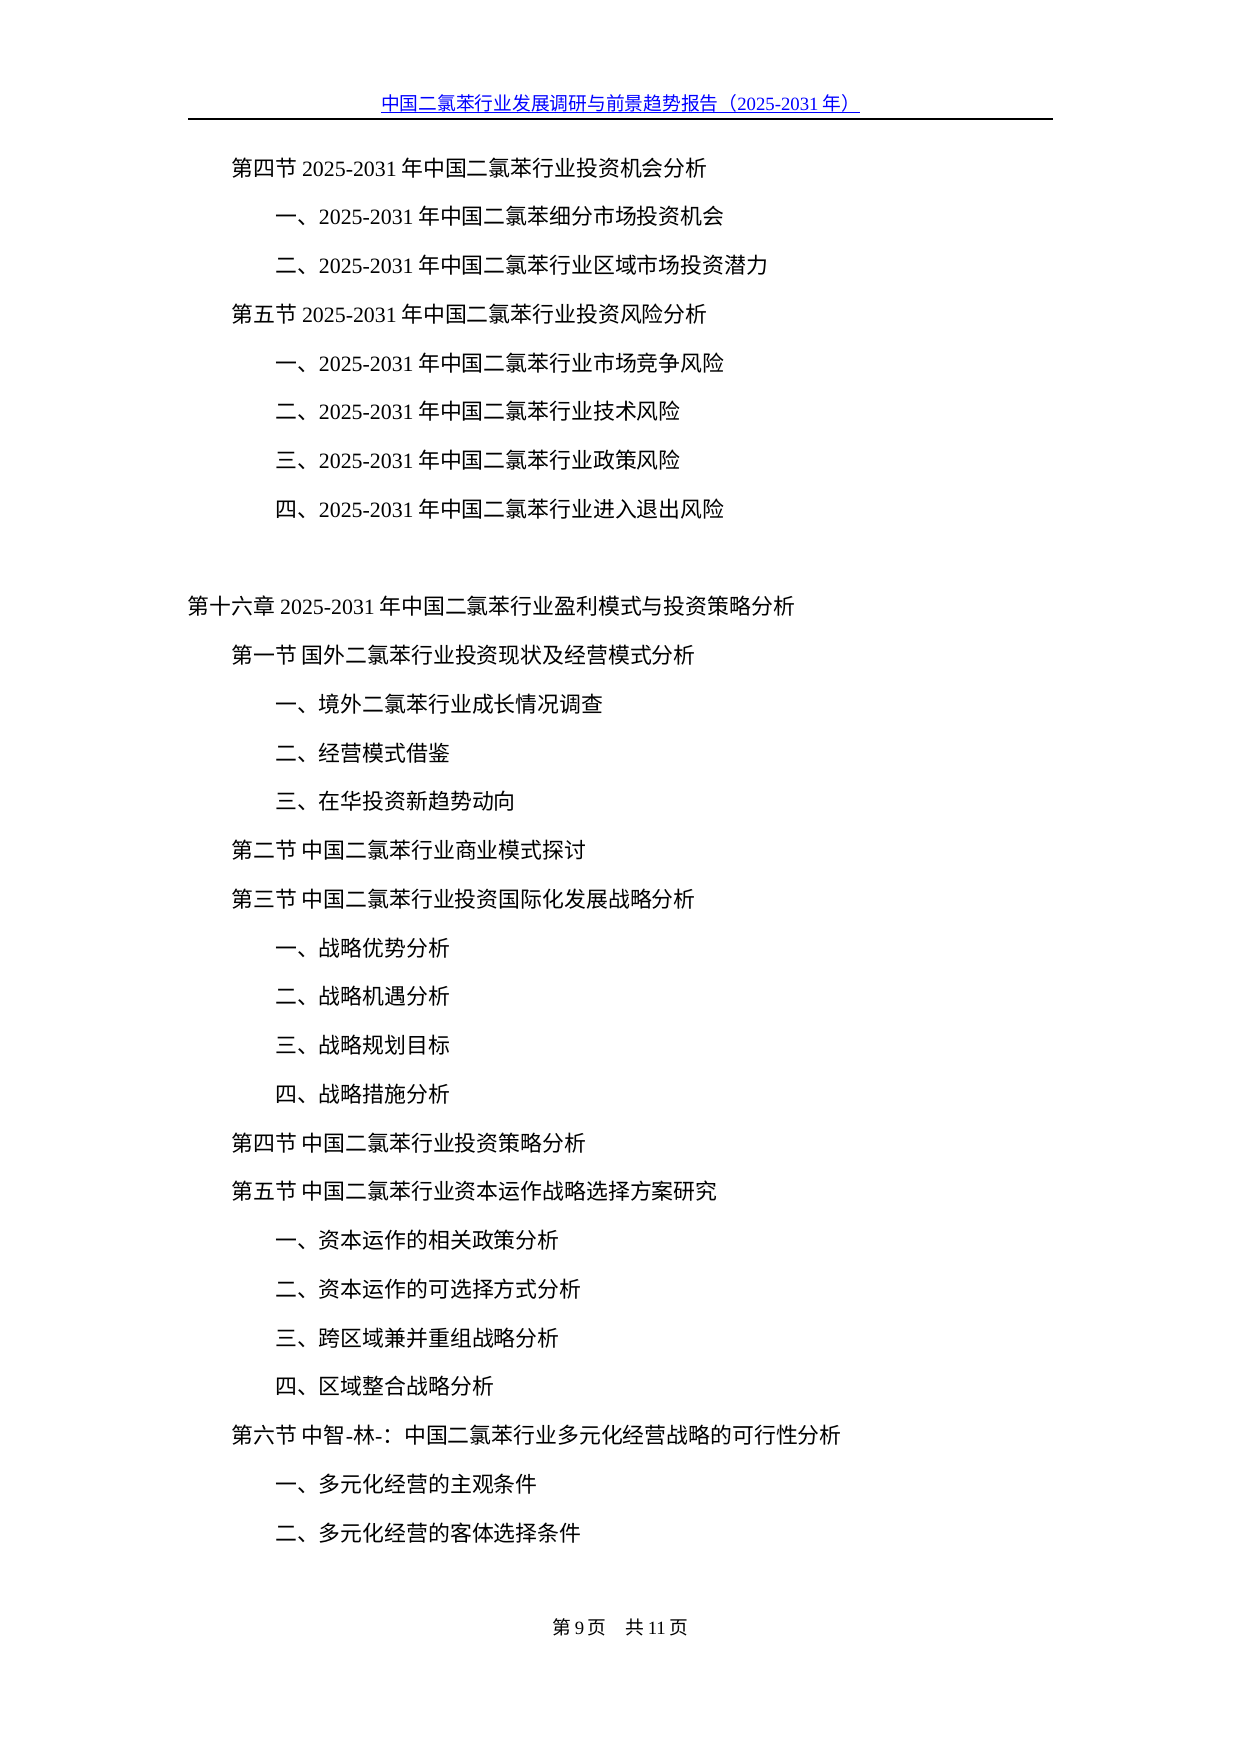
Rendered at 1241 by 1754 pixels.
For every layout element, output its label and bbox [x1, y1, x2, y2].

text [187, 150, 1053, 1548]
